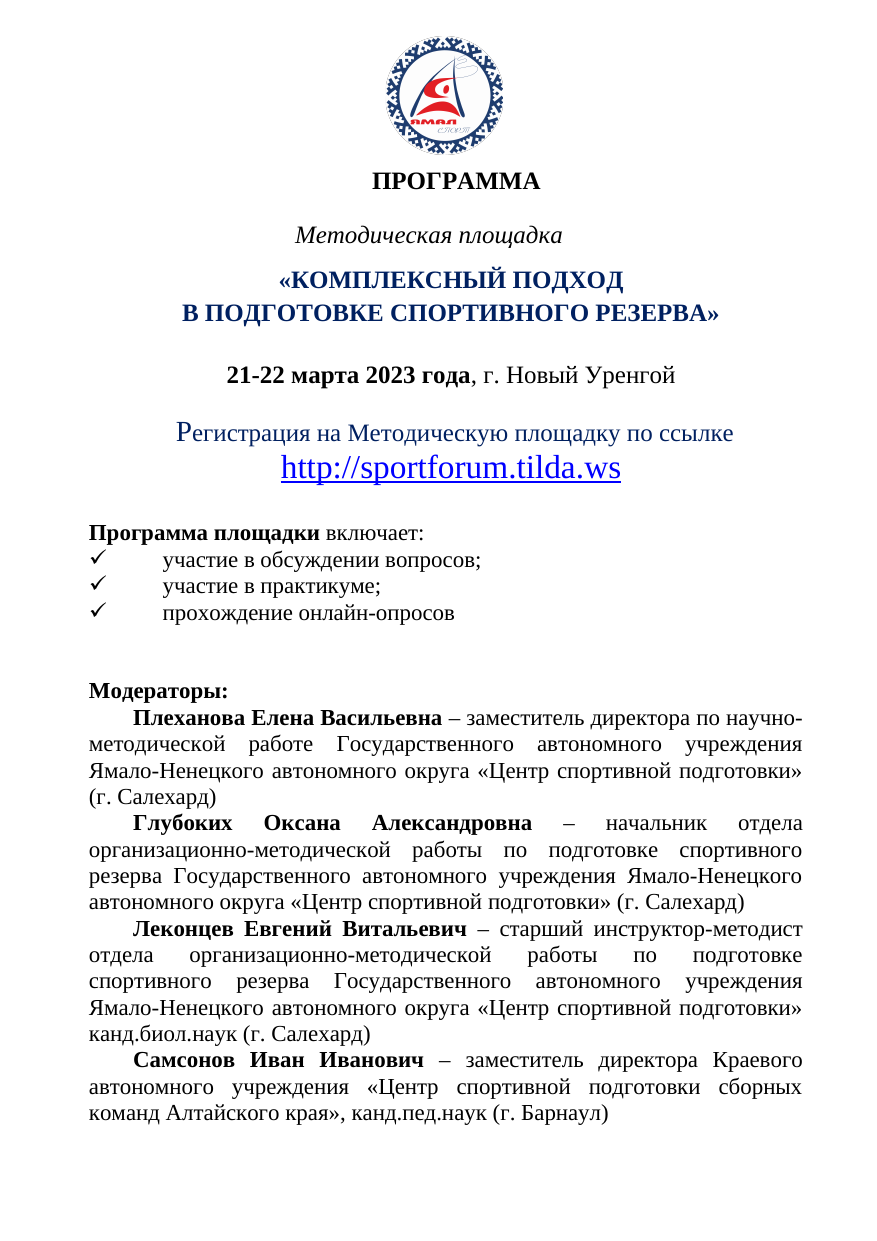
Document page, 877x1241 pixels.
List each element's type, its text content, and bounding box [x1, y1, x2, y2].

text Регистрация на Методическую площадку по ссылке http://sportforum.tilda.ws [89, 414, 813, 486]
list участие в практикуме; [89, 572, 813, 598]
text В ПОДГОТОВКЕ СПОРТИВНОГО РЕЗЕРВА» [74, 298, 828, 327]
list Глубоких Оксана Александровна – начальник отдела организационно-методической работы по подготовке спортивного резерва Государственного автономного учреждения Ямало-Ненецкого автономного округа «Центр спортивной подготовки» (г. Салехард) [89, 809, 803, 915]
list Леконцев Евгений Витальевич – старший инструктор-методист отдела организационно-методической работы по подготовке спортивного резерва Государственного автономного учреждения Ямало-Ненецкого автономного округа «Центр спортивной подготовки» канд.биол.наук (г. Салехард) [89, 915, 803, 1047]
text 21-22 марта 2023 года, г. Новый Уренгой [89, 360, 813, 389]
text Методическая площадка [29, 220, 828, 249]
list участие в обсуждении вопросов; [89, 546, 813, 572]
list Самсонов Иван Иванович – заместитель директора Краевого автономного учреждения «Центр спортивной подготовки сборных команд Алтайского края», канд.пед.наук (г. Барнаул) [89, 1047, 803, 1126]
picture [385, 36, 503, 155]
text «КОМПЛЕКСНЫЙ ПОДХОД [74, 265, 828, 294]
text Программа площадки включает: [89, 519, 813, 546]
list прохождение онлайн-опросов [89, 598, 813, 625]
text ПРОГРАММА [74, 166, 828, 195]
text Модераторы: [89, 678, 813, 704]
text Плеханова Елена Васильевна – заместитель директора по научно-методической работе Государственного автономного учреждения Ямало-Ненецкого автономного округа «Центр спортивной подготовки» (г. Салехард) [89, 704, 803, 809]
